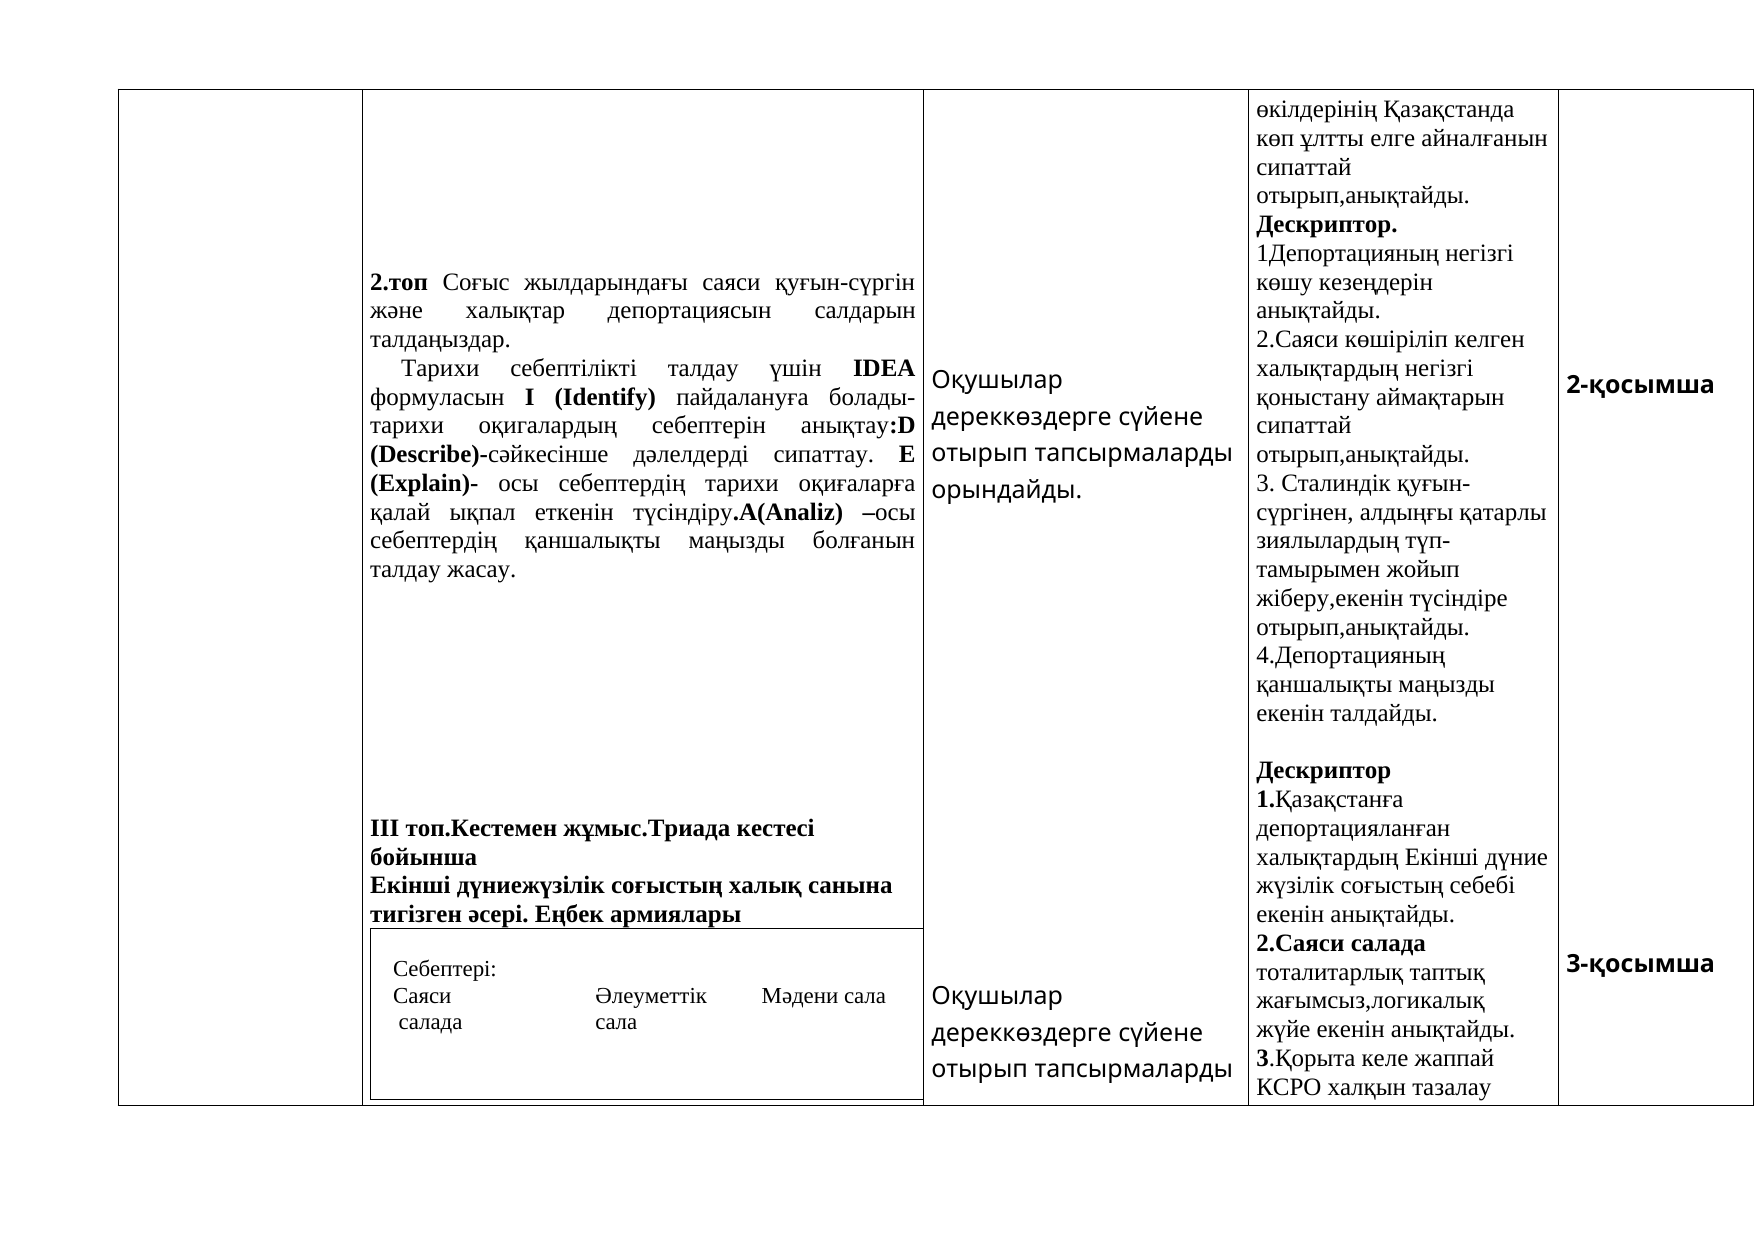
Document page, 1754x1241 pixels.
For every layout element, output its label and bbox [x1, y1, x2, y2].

table_cell [1249, 90, 1558, 1105]
table_cell [1559, 90, 1753, 1105]
table_cell [924, 90, 1248, 1105]
table_cell [119, 90, 362, 1105]
table_cell [363, 90, 923, 1105]
